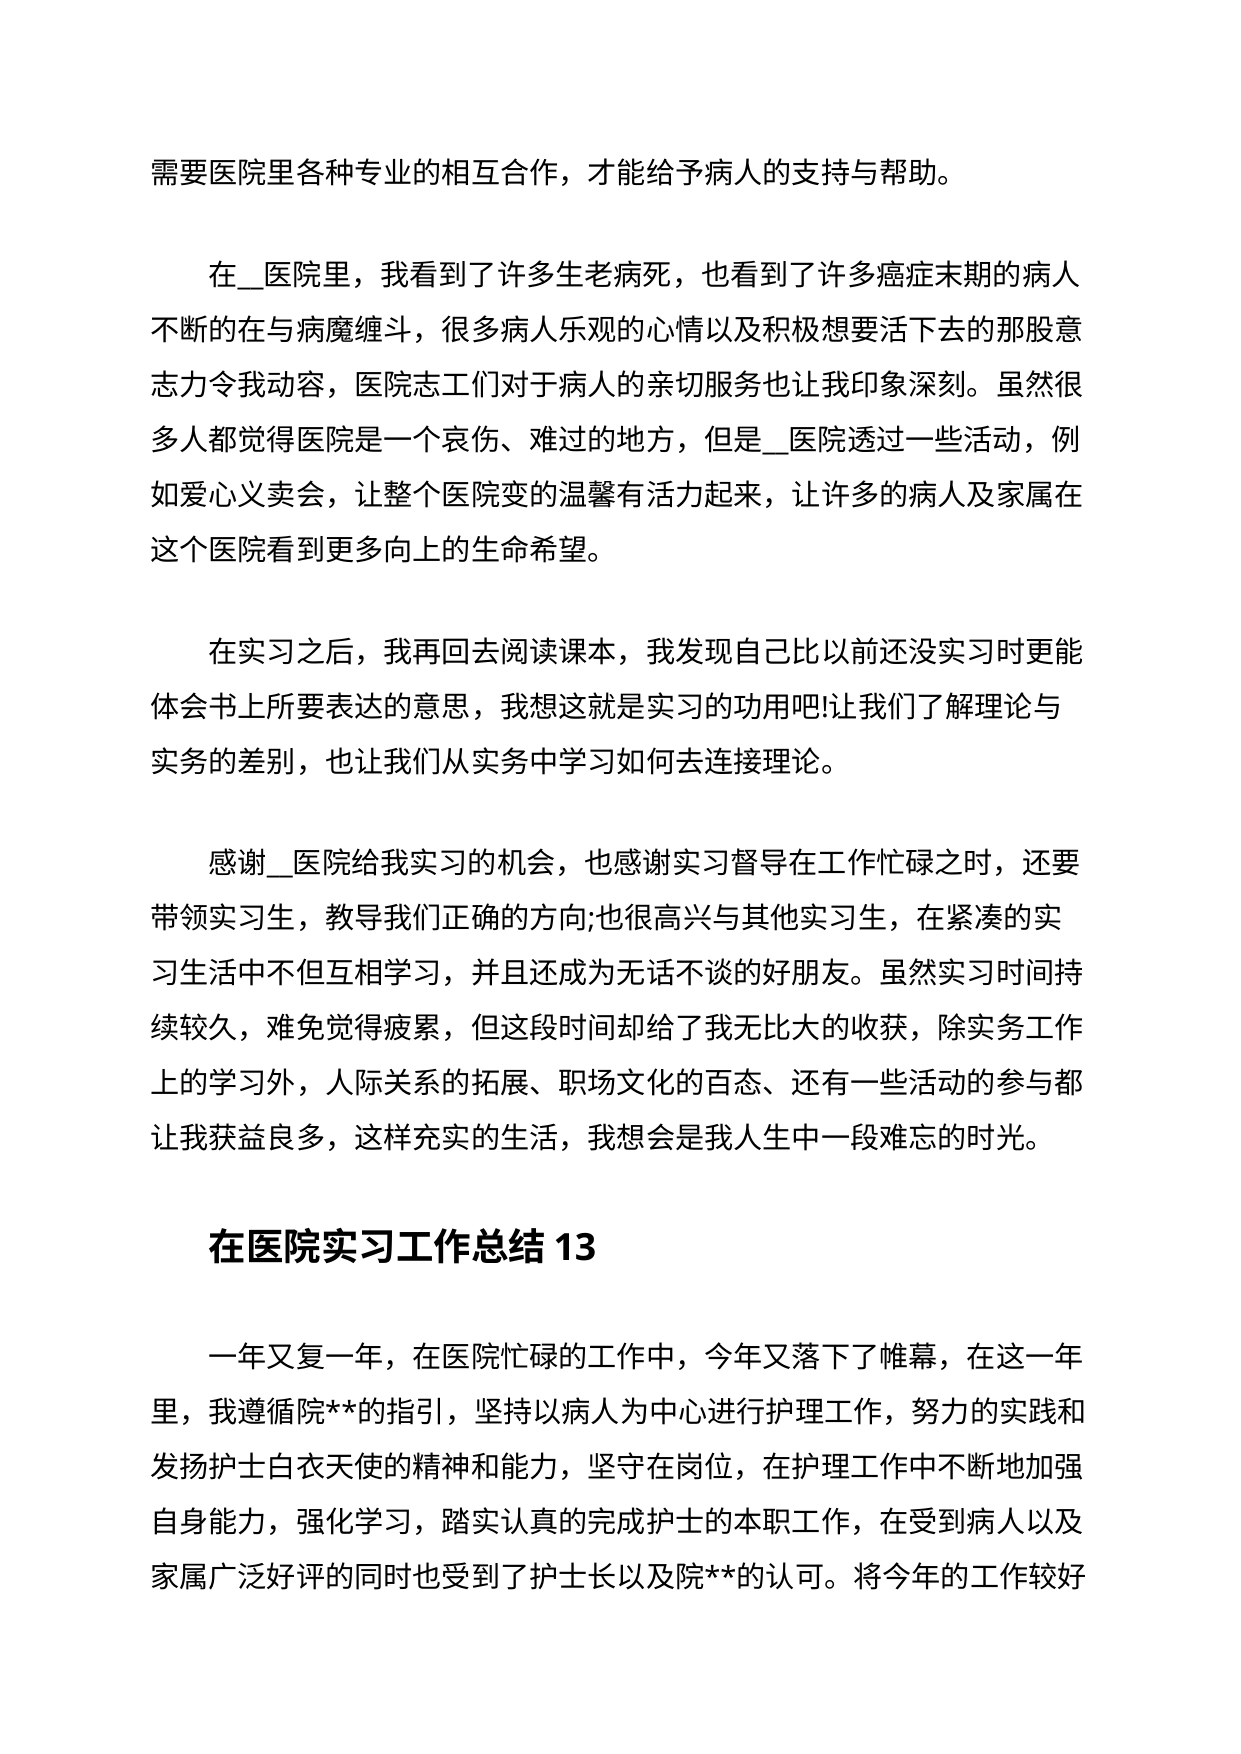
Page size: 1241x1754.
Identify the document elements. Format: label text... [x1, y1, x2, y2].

text 感谢__医院给我实习的机会，也感谢实习督导在工作忙碌之时，还要带领实习生，教导我们正确的方向;也很高兴与其他实习生，在紧凑的实习生活中不但互相学习，并且还成为无话不谈的好朋友。虽然实习时间持续较久，难免觉得疲累，但这段时间却给了我无比大的收获，除实务工作上的学习外，人际关系的拓展、职场文化的百态、还有一些活动的参与都让我获益良多，这样充实的生活，我想会是我人生中一段难忘的时光。 [150, 840, 1090, 1157]
text 在__医院里，我看到了许多生老病死，也看到了许多癌症末期的病人不断的在与病魔缠斗，很多病人乐观的心情以及积极想要活下去的那股意志力令我动容，医院志工们对于病人的亲切服务也让我印象深刻。虽然很多人都觉得医院是一个哀伤、难过的地方，但是__医院透过一些活动，例如爱心义卖会，让整个医院变的温馨有活力起来，让许多的病人及家属在这个医院看到更多向上的生命希望。 [150, 252, 1090, 569]
text 在医院实习工作总结13 [150, 1216, 1090, 1271]
text 在实习之后，我再回去阅读课本，我发现自己比以前还没实习时更能体会书上所要表达的意思，我想这就是实习的功用吧!让我们了解理论与实务的差别，也让我们从实务中学习如何去连接理论。 [150, 628, 1090, 780]
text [150, 1334, 1090, 1596]
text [150, 150, 1090, 192]
